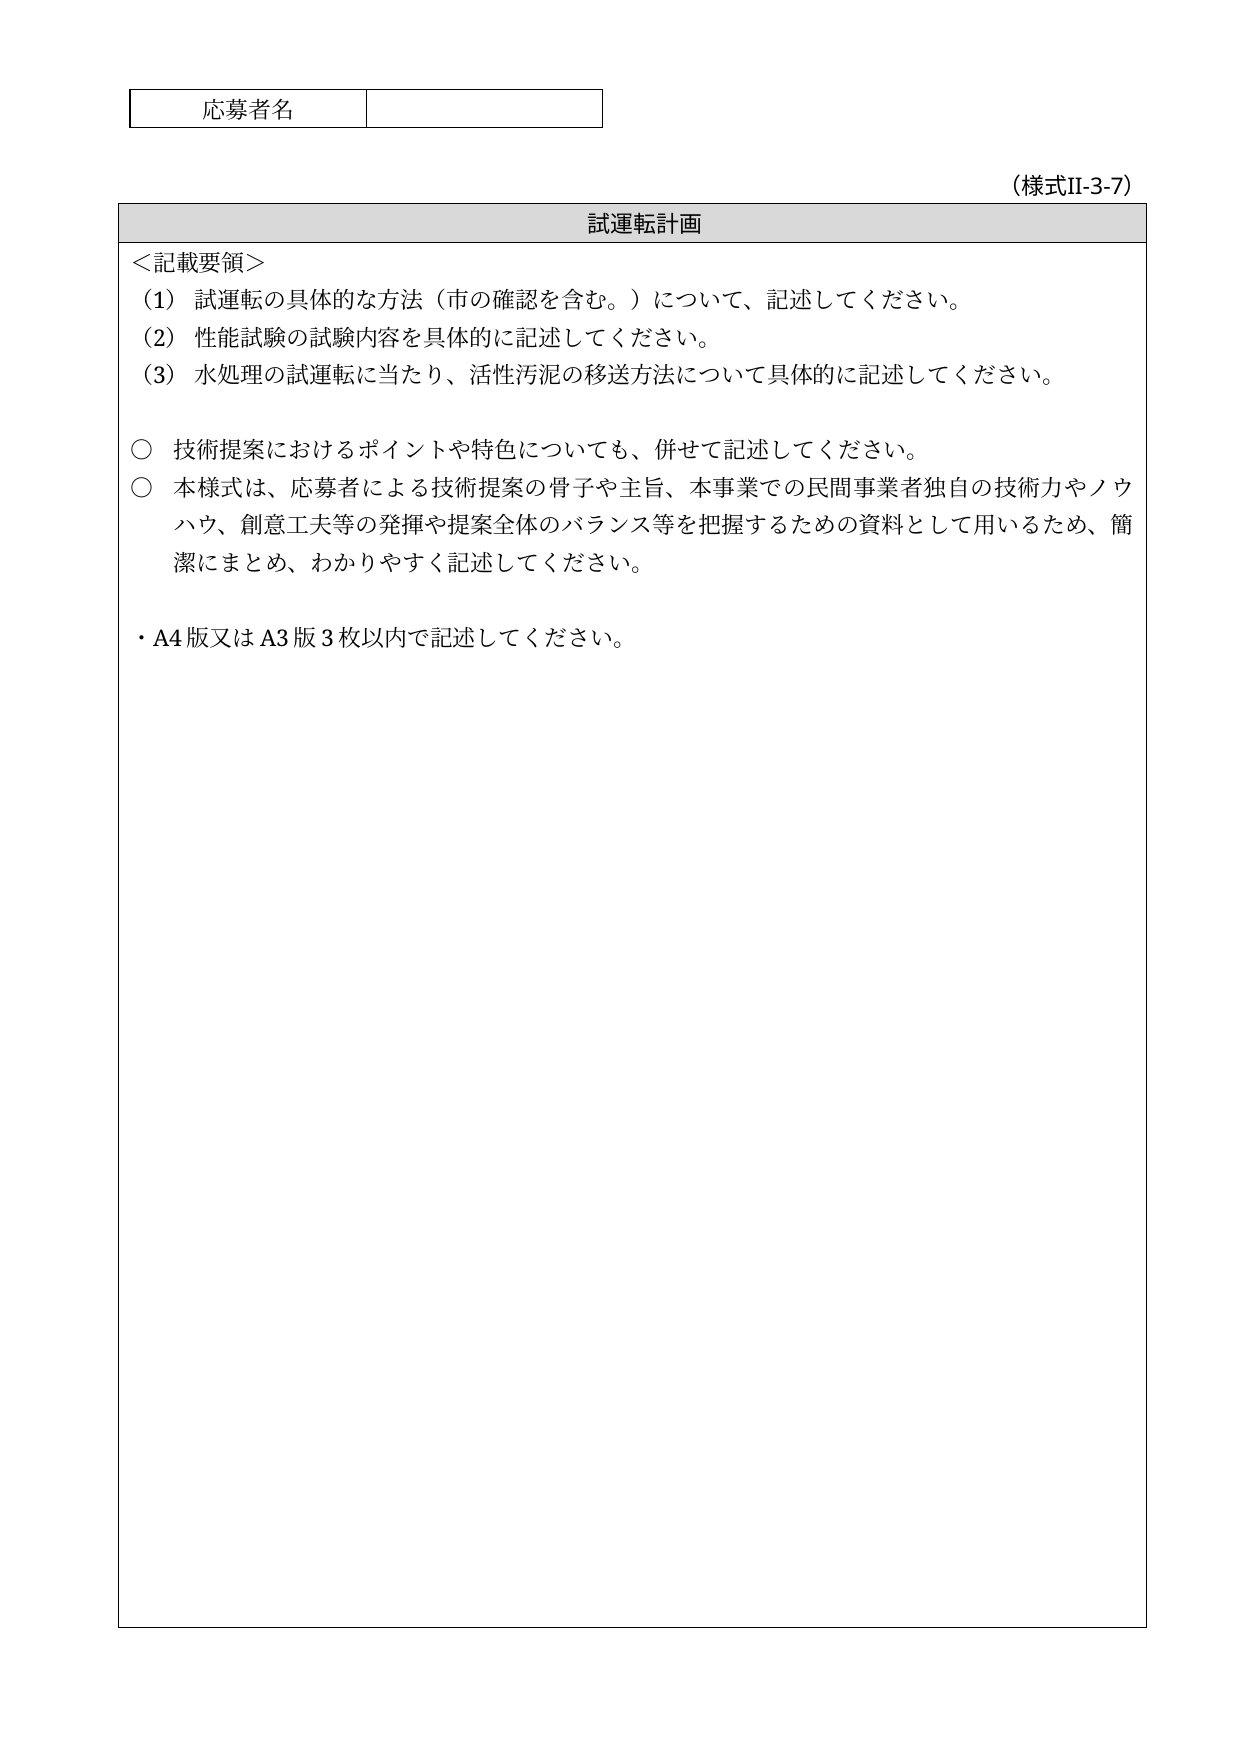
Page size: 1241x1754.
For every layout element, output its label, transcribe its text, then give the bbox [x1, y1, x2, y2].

table_header 試運転計画 [119, 204, 1146, 242]
table_cell ＜記載要領＞ 試運転の具体的な方法（市の確認を含む。）について、記述してください。 性能試験の試験内容を具体的に記述してください。 水処理の試運転に当たり、活性汚泥の移送方法について具体的に記述してください。 技術提案におけるポイントや特色についても、併せて記述してください。 本様式は、応募者による技術提案の骨子や主旨、本事業での民間事業者独自の技術力やノウハウ、創意工夫等の発揮や提案全体のバランス等を把握するための資料として用いるため、簡潔にまとめ、わかりやすく記述してください。 ・A4版又はA3版3枚以内で記述してください。 [119, 243, 1146, 1627]
table_header [367, 90, 602, 127]
table_header 応募者名 [131, 90, 366, 127]
